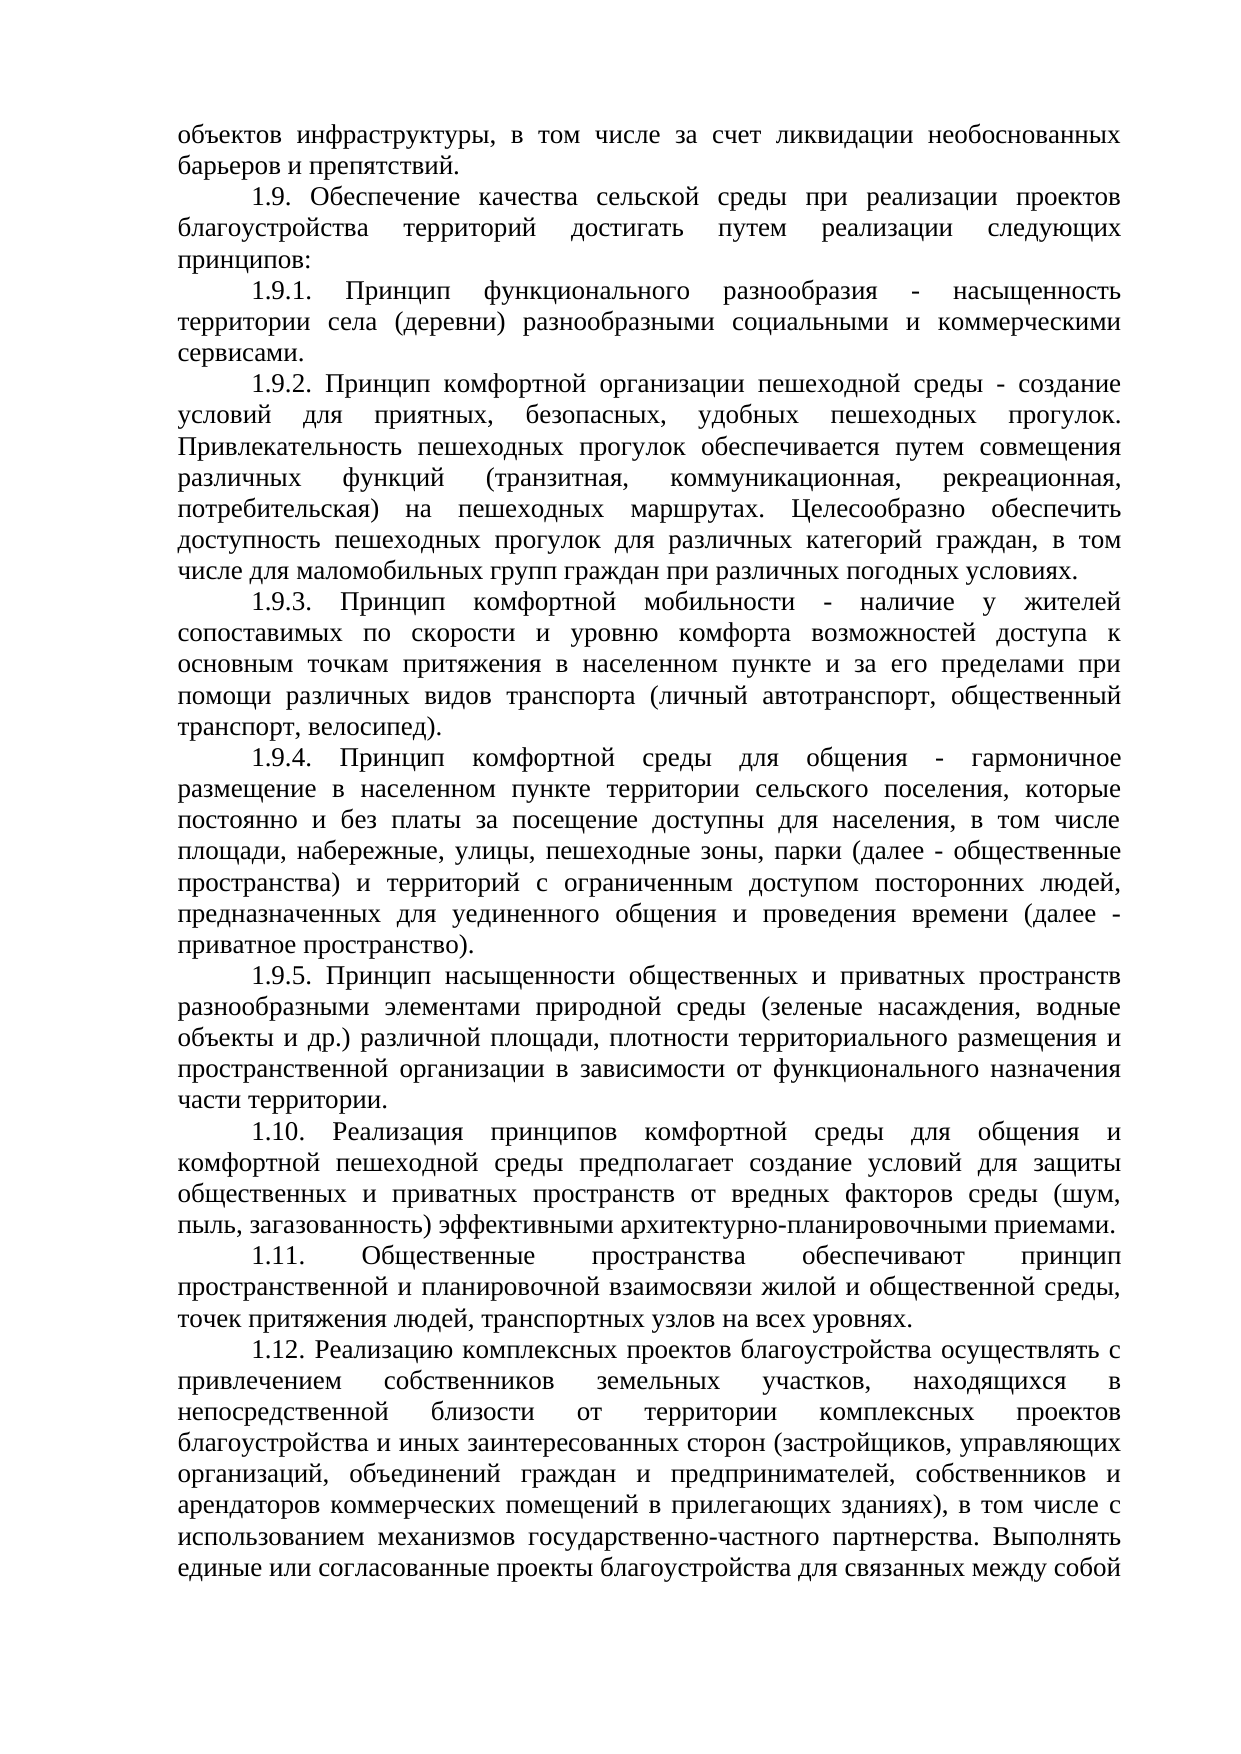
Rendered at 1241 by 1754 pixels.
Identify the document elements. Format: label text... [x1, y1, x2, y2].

text 1.9. Обеспечение качества сельской среды при реализации проектов благоустройства территорий достигать путем реализации следующих принципов: [177, 180, 1122, 274]
text 1.9.1. Принцип функционального разнообразия - насыщенность территории села (деревни) разнообразными социальными и коммерческими сервисами. [177, 274, 1122, 367]
text 1.9.2. Принцип комфортной организации пешеходной среды - создание условий для приятных, безопасных, удобных пешеходных прогулок. Привлекательность пешеходных прогулок обеспечивается путем совмещения различных функций (транзитная, коммуникационная, рекреационная, потребительская) на пешеходных маршрутах. Целесообразно обеспечить доступность пешеходных прогулок для различных категорий граждан, в том числе для маломобильных групп граждан при различных погодных условиях. [177, 367, 1122, 585]
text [177, 1333, 1122, 1582]
text 1.10. Реализация принципов комфортной среды для общения и комфортной пешеходной среды предполагает создание условий для защиты общественных и приватных пространств от вредных факторов среды (шум, пыль, загазованность) эффективными архитектурно-планировочными приемами. [177, 1115, 1122, 1239]
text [177, 118, 1122, 180]
text 1.11. Общественные пространства обеспечивают принцип пространственной и планировочной взаимосвязи жилой и общественной среды, точек притяжения людей, транспортных узлов на всех уровнях. [177, 1239, 1122, 1333]
text 1.9.5. Принцип насыщенности общественных и приватных пространств разнообразными элементами природной среды (зеленые насаждения, водные объекты и др.) различной площади, плотности территориального размещения и пространственной организации в зависимости от функционального назначения части территории. [177, 959, 1122, 1115]
text 1.9.3. Принцип комфортной мобильности - наличие у жителей сопоставимых по скорости и уровню комфорта возможностей доступа к основным точкам притяжения в населенном пункте и за его пределами при помощи различных видов транспорта (личный автотранспорт, общественный транспорт, велосипед). [177, 585, 1122, 741]
text 1.9.4. Принцип комфортной среды для общения - гармоничное размещение в населенном пункте территории сельского поселения, которые постоянно и без платы за посещение доступны для населения, в том числе площади, набережные, улицы, пешеходные зоны, парки (далее - общественные пространства) и территорий с ограниченным доступом посторонних людей, предназначенных для уединенного общения и проведения времени (далее - приватное пространство). [177, 741, 1122, 959]
